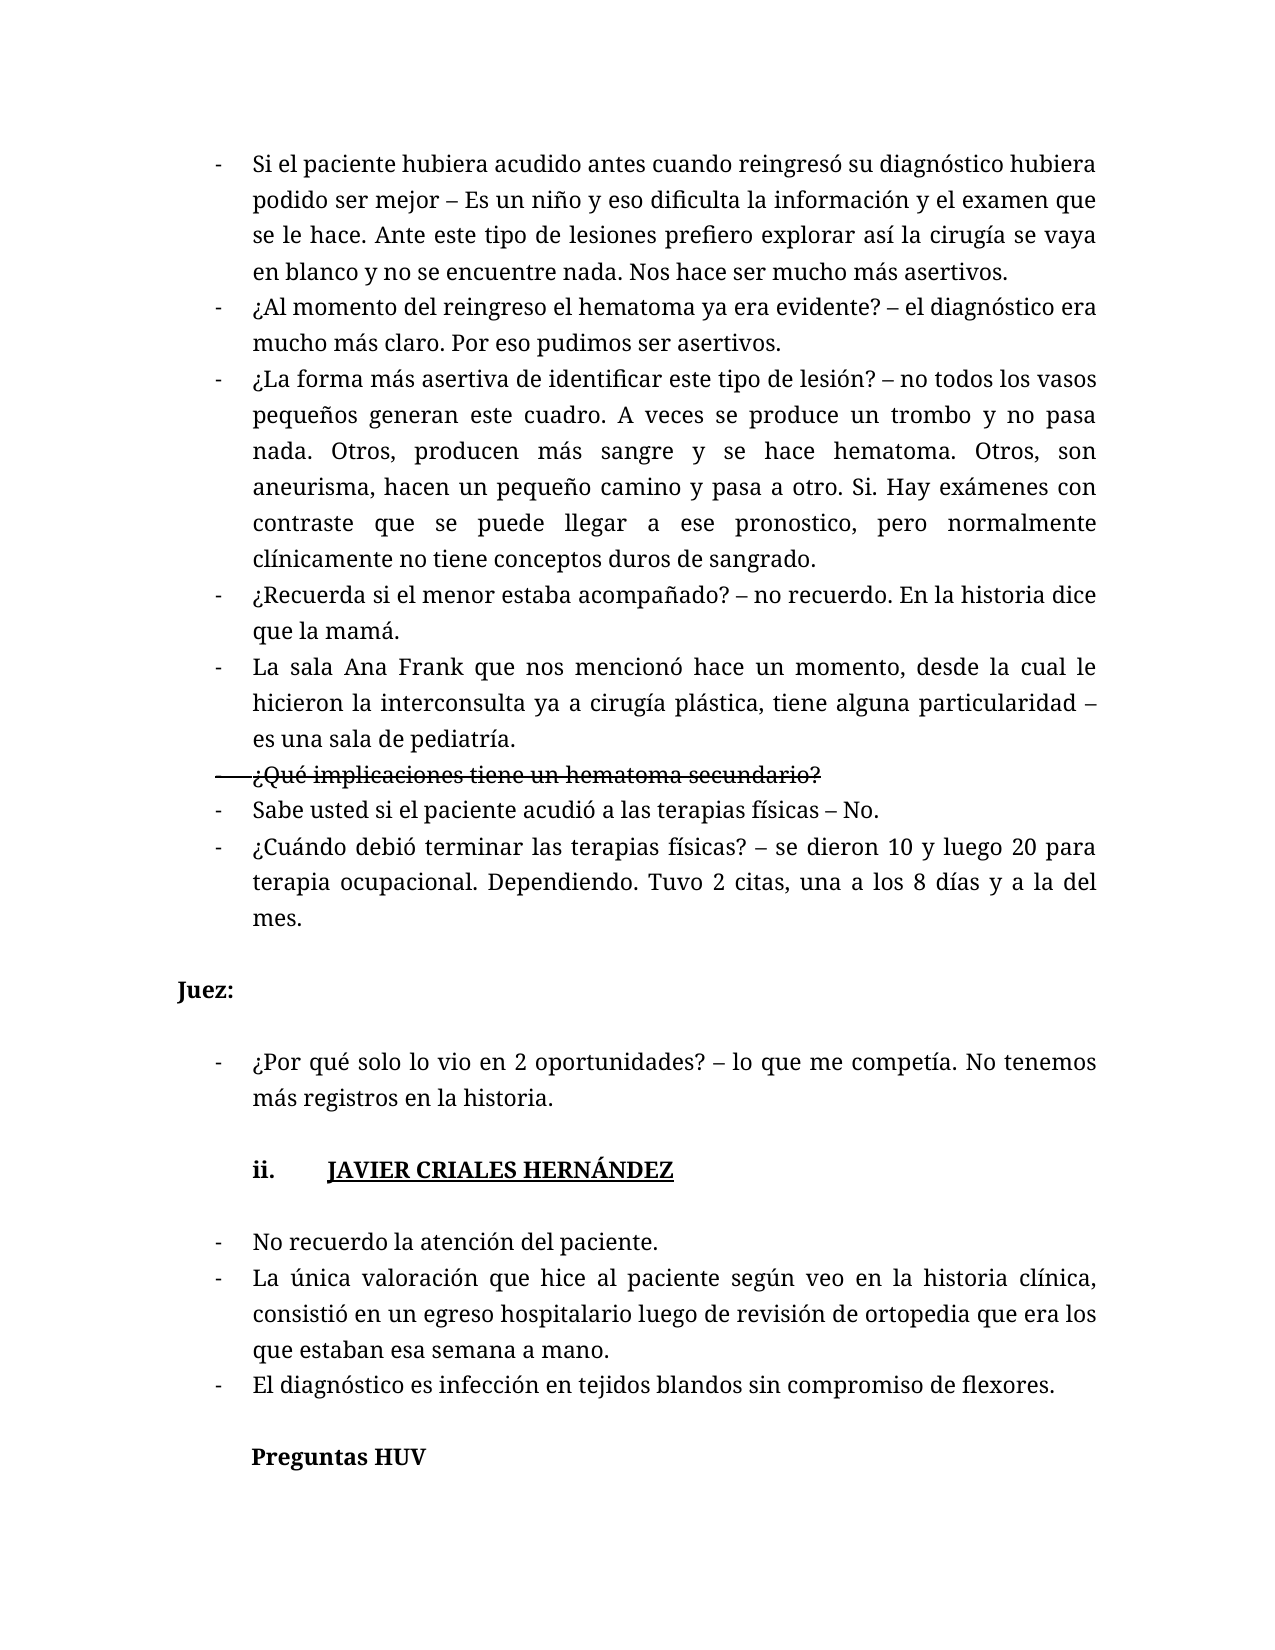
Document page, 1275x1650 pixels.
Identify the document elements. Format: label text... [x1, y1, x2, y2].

list ¿Qué implicaciones tiene un hematoma secundario? [215, 758, 1098, 790]
list Sabe usted si el paciente acudió a las terapias físicas – No. [215, 794, 1098, 826]
list El diagnóstico es infección en tejidos blandos sin compromiso de flexores. [215, 1369, 1098, 1401]
text Preguntas HUV [177, 1441, 1098, 1473]
list La única valoración que hice al paciente según veo en la historia clínica, consistió en un egreso hospitalario luego de revisión de ortopedia que era los que estaban esa semana a mano. [215, 1262, 1098, 1365]
list ¿Cuándo debió terminar las terapias físicas? – se dieron 10 y luego 20 para terapia ocupacional. Dependiendo. Tuvo 2 citas, una a los 8 días y a la del mes. [215, 830, 1098, 933]
list ¿Por qué solo lo vio en 2 oportunidades? – lo que me competía. No tenemos más registros en la historia. [215, 1046, 1098, 1113]
list Si el paciente hubiera acudido antes cuando reingresó su diagnóstico hubiera podido ser mejor – Es un niño y eso dificulta la información y el examen que se le hace. Ante este tipo de lesiones prefiero explorar así la cirugía se vaya en blanco y no se encuentre nada. Nos hace ser mucho más asertivos. [215, 148, 1098, 287]
list ¿La forma más asertiva de identificar este tipo de lesión? – no todos los vasos pequeños generan este cuadro. A veces se produce un trombo y no pasa nada. Otros, producen más sangre y se hace hematoma. Otros, son aneurisma, hacen un pequeño camino y pasa a otro. Si. Hay exámenes con contraste que se puede llegar a ese pronostico, pero normalmente clínicamente no tiene conceptos duros de sangrado. [215, 363, 1098, 574]
text Juez: [177, 974, 1098, 1005]
list ¿Recuerda si el menor estaba acompañado? – no recuerdo. En la historia dice que la mamá. [215, 579, 1098, 646]
list JAVIER CRIALES HERNÁNDEZ [252, 1154, 1098, 1185]
list La sala Ana Frank que nos mencionó hace un momento, desde la cual le hicieron la interconsulta ya a cirugía plástica, tiene alguna particularidad – es una sala de pediatría. [215, 651, 1098, 754]
list No recuerdo la atención del paciente. [215, 1226, 1098, 1257]
list ¿Al momento del reingreso el hematoma ya era evidente? – el diagnóstico era mucho más claro. Por eso pudimos ser asertivos. [215, 291, 1098, 358]
